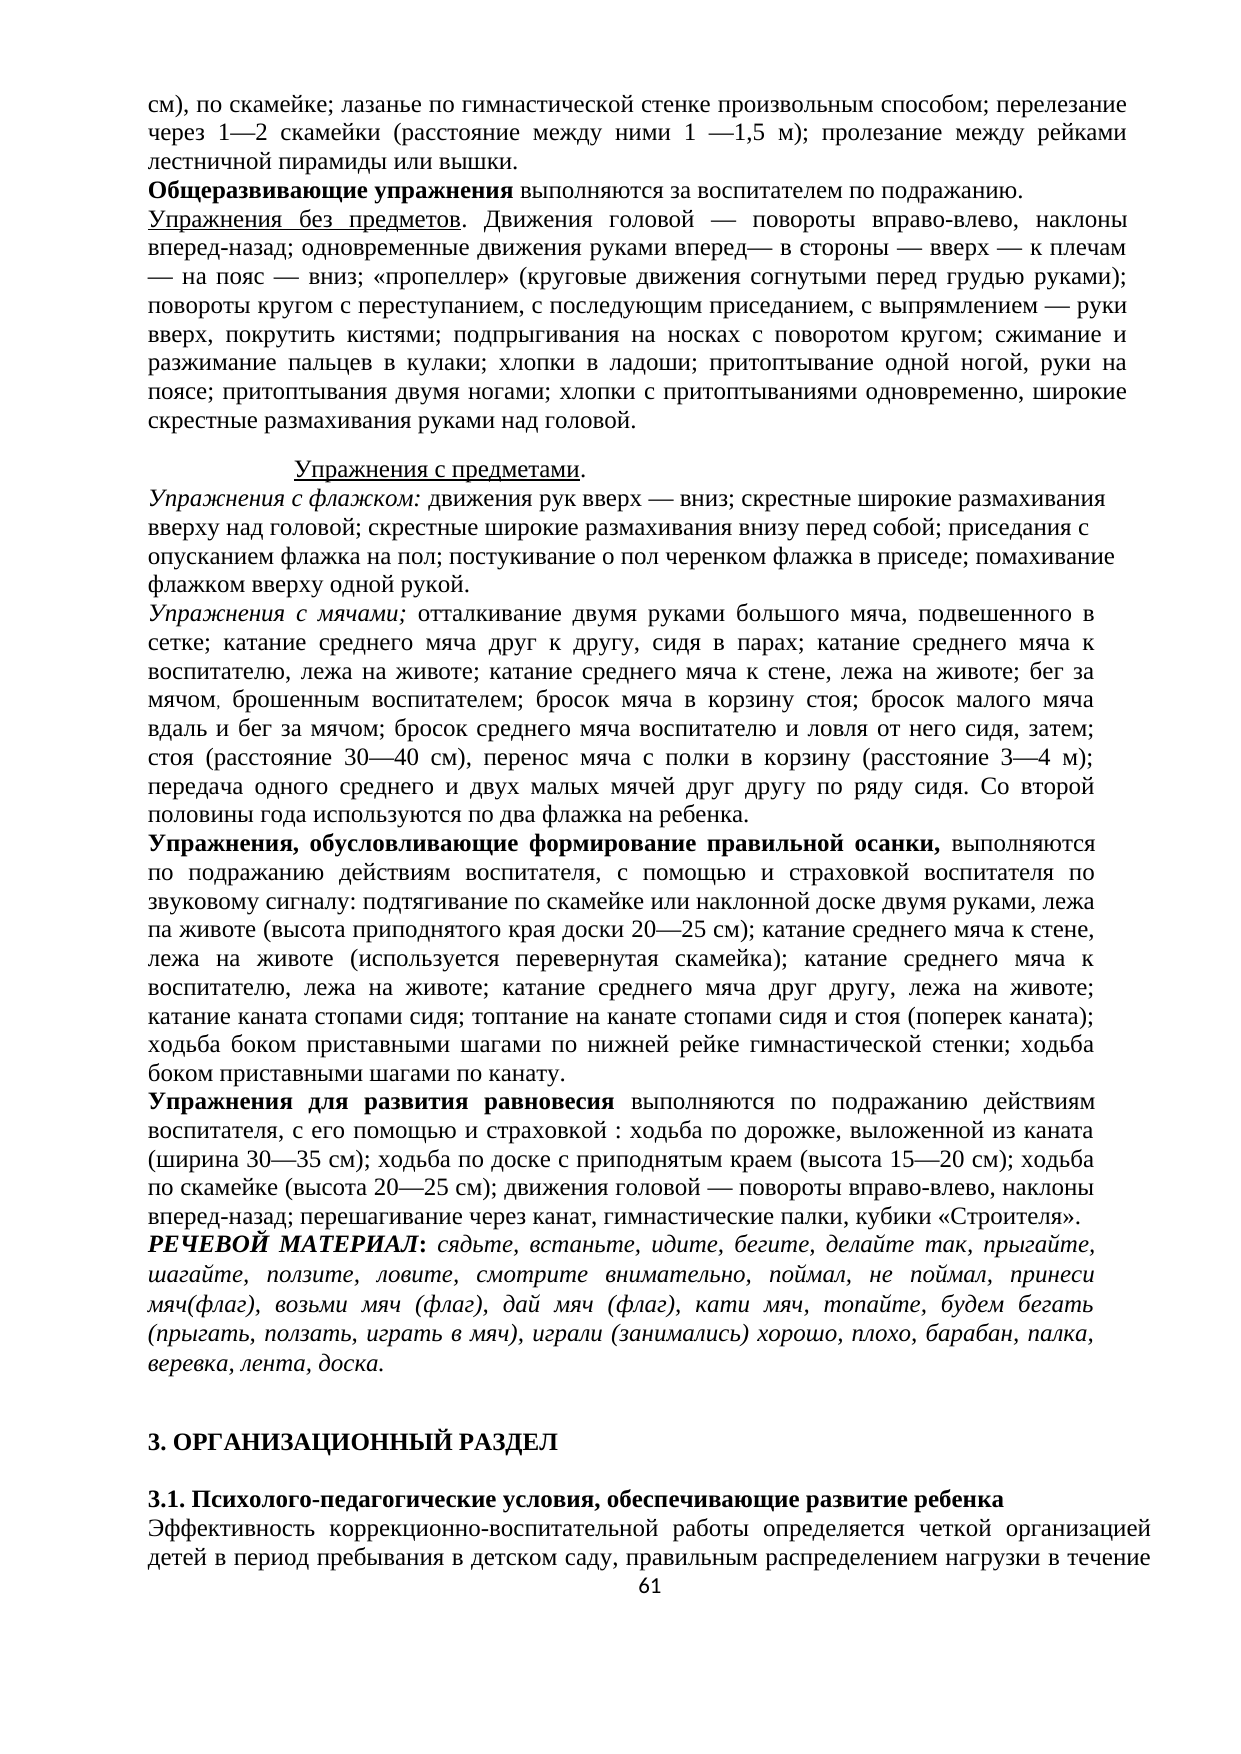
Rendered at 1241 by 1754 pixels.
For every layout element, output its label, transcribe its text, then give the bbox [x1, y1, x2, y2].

text 3. ОРГАНИЗАЦИОННЫЙ РАЗДЕЛ [148, 1427, 1152, 1456]
text Упражнения с мячами; отталкивание двумя руками большого мяча, подвешенного в сетке; катание среднего мяча друг к другу, сидя в парах; катание среднего мяча к воспитателю, лежа на животе; катание среднего мяча к стене, лежа на животе; бег за мячом, брошенным воспитателем; бросок мяча в корзину стоя; бросок малого мяча вдаль и бег за мячом; бросок среднего мяча воспитателю и ловля от него сидя, затем; стоя (расстояние 30—40 см), перенос мяча с полки в корзину (расстояние 3—4 м); передача одного среднего и двух малых мячей друг другу по ряду сидя. Со второй половины года используются по два флажка на ребенка. [148, 598, 1095, 828]
text Упражнения с флажком: движения рук вверх — вниз; скрестные широкие размахивания вверху над головой; скрестные широкие размахивания внизу перед собой; приседания с опусканием флажка на пол; постукивание о пол черенком флажка в приседе; помахивание флажком вверху одной рукой. [148, 483, 1152, 598]
text Упражнения, обусловливающие формирование правильной осанки, выполняются по подражанию действиям воспитателя, с помощью и страховкой воспитателя по звуковому сигналу: подтягивание по скамейке или наклонной доске двумя руками, лежа па животе (высота приподнятого края доски 20—25 см); катание среднего мяча к стене, лежа на животе (используется перевернутая скамейка); катание среднего мяча к воспитателю, лежа на животе; катание среднего мяча друг другу, лежа на животе; катание каната стопами сидя; топтание на канате стопами сидя и стоя (поперек каната); ходьба боком приставными шагами по нижней рейке гимнастической стенки; ходьба боком приставными шагами по канату. [148, 828, 1095, 1087]
text РЕЧЕВОЙ МАТЕРИАЛ: сядьте, встаньте, идите, бегите, делайте так, прыгайте, шагайте, ползите, ловите, смотрите внимательно, поймал, не поймал, принеси мяч(флаг), возьми мяч (флаг), дай мяч (флаг), кати мяч, топайте, будем бегать (прыгать, ползать, играть в мяч), играли (занимались) хорошо, плохо, барабан, палка, веревка, лента, доска. [148, 1229, 1095, 1377]
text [148, 89, 1128, 175]
text Упражнения с предметами. [293, 454, 1152, 483]
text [148, 1513, 1152, 1571]
text Общеразвивающие упражнения выполняются за воспитателем по подражанию. [148, 175, 1128, 204]
text 3.1. Психолого-педагогические условия, обеспечивающие развитие ребенка [148, 1484, 1152, 1513]
text Упражнения для развития равновесия выполняются по подражанию действиям воспитателя, с его помощью и страховкой : ходьба по дорожке, выложенной из каната (ширина 30—35 см); ходьба по доске с приподнятым краем (высота 15—20 см); ходьба по скамейке (высота 20—25 см); движения головой — повороты вправо-влево, наклоны вперед-назад; перешагивание через канат, гимнастические палки, кубики «Строителя». [148, 1087, 1095, 1229]
text Упражнения без предметов. Движения головой — повороты вправо-влево, наклоны вперед-назад; одновременные движения руками вперед— в стороны — вверх — к плечам — на пояс — вниз; «пропеллер» (круговые движения согнутыми перед грудью руками); повороты кругом с переступанием, с последующим приседанием, с выпрямлением — руки вверх, покрутить кистями; подпрыгивания на носках с поворотом кругом; сжимание и разжимание пальцев в кулаки; хлопки в ладоши; притоптывание одной ногой, руки на поясе; притоптывания двумя ногами; хлопки с притоптываниями одновременно, широкие скрестные размахивания руками над головой. [148, 204, 1128, 434]
